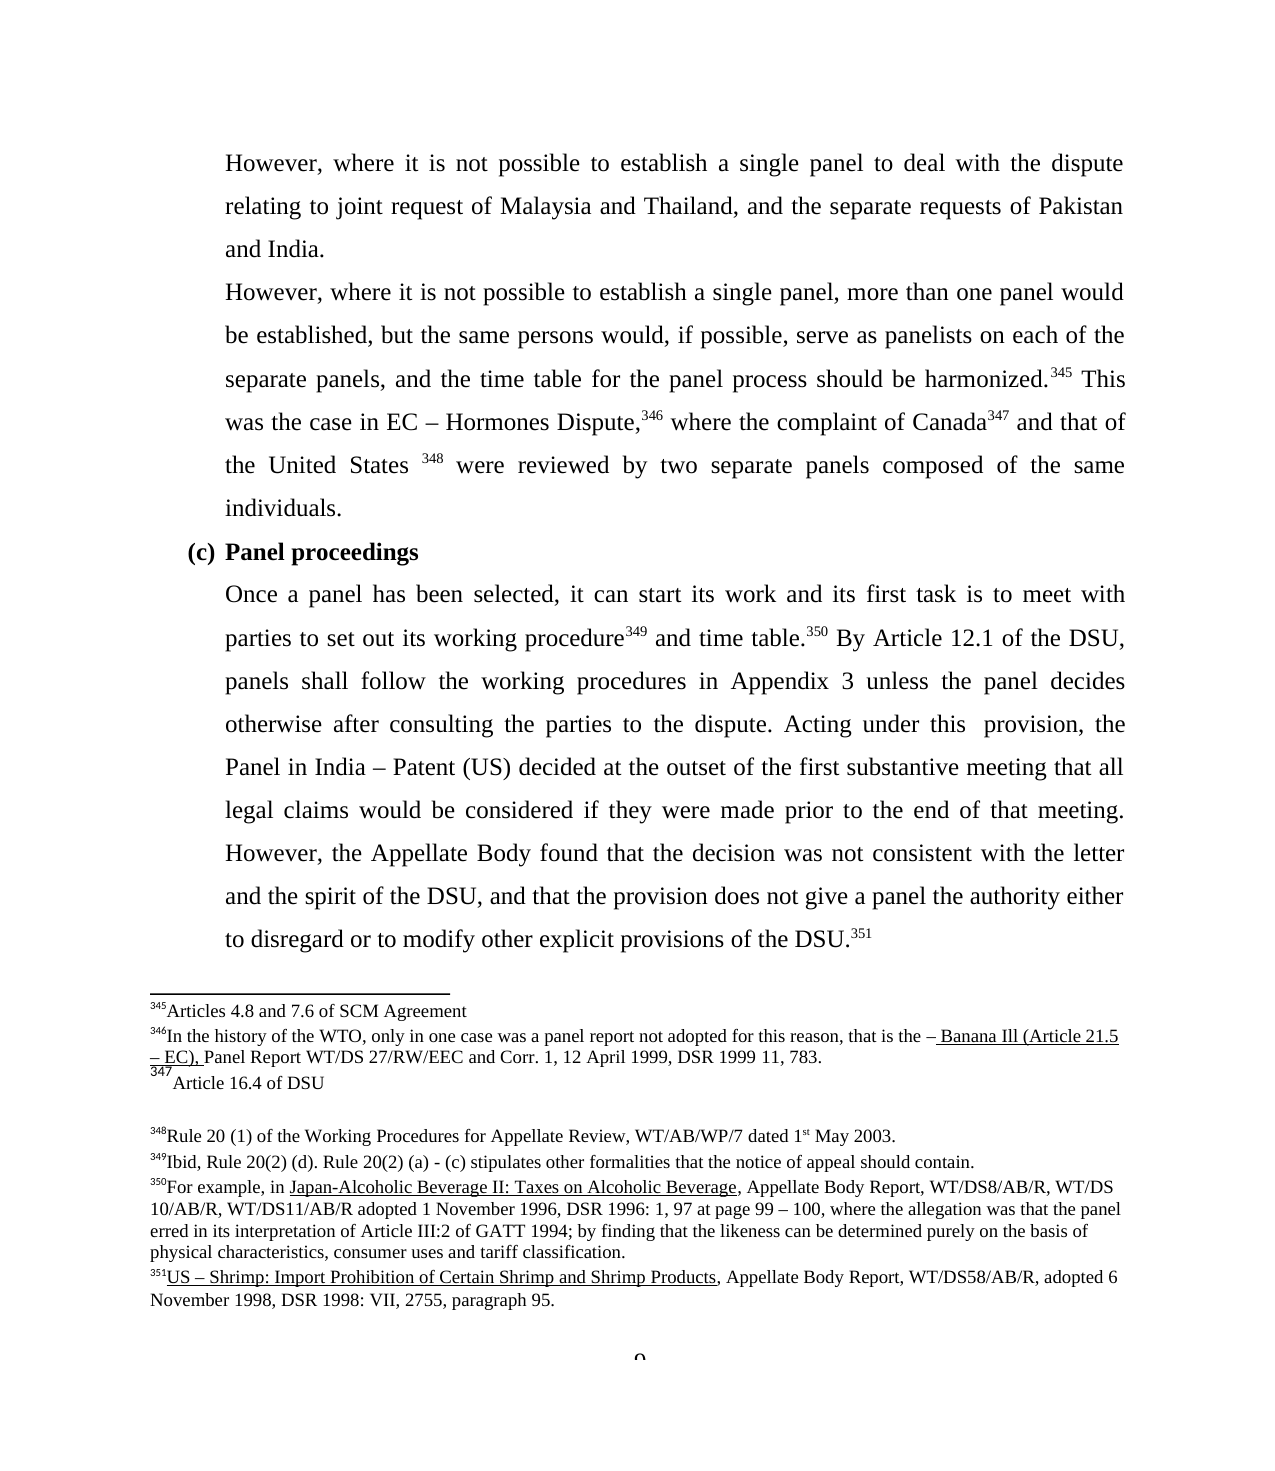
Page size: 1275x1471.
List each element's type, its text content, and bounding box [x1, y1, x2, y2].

text 348Rule 20 (1) of the Working Procedures for Appellate Review, WT/AB/WP/7 dated 1st May 2003. [150, 1124, 1181, 1147]
subtitle Panel proceedings [187, 537, 1181, 566]
text However, where it is not possible to establish a single panel, more than one panel would be established, but the same persons would, if possible, serve as panelists on each of the separate panels, and the time table for the panel process should be harmonized.345 This was the case in EC – Hormones Dispute,346 where the complaint of Canada347 and that of the United States 348 were reviewed by two separate panels composed of the same individuals. [225, 277, 1126, 522]
text 350For example, in Japan-Alcoholic Beverage II: Taxes on Alcoholic Beverage, Appellate Body Report, WT/DS8/AB/R, WT/DS 10/AB/R, WT/DS11/AB/R adopted 1 November 1996, DSR 1996: 1, 97 at page 99 – 100, where the allegation was that the panel erred in its interpretation of Article III:2 of GATT 1994; by finding that the likeness can be determined purely on the basis of physical characteristics, consumer uses and tariff classification. [150, 1175, 1124, 1263]
text Once a panel has been selected, it can start its work and its first task is to meet with parties to set out its working procedure349 and time table.350 By Article 12.1 of the DSU, panels shall follow the working procedures in Appendix 3 unless the panel decides otherwise after consulting the parties to the dispute. Acting under this provision, the Panel in India – Patent (US) decided at the outset of the first substantive meeting that all legal claims would be considered if they were made prior to the end of that meeting. However, the Appellate Body found that the decision was not consistent with the letter and the spirit of the DSU, and that the provision does not give a panel the authority either to disregard or to modify other explicit provisions of the DSU.351 [225, 579, 1126, 953]
text 346In the history of the WTO, only in one case was a panel report not adopted for this reason, that is the – Banana Ill (Article 21.5 [150, 1024, 1181, 1047]
text 351US – Shrimp: Import Prohibition of Certain Shrimp and Shrimp Products, Appellate Body Report, WT/DS58/AB/R, adopted 6 November 1998, DSR 1998: VII, 2755, paragraph 95. [150, 1266, 1123, 1310]
text – EC), Panel Report WT/DS 27/RW/EEC and Corr. 1, 12 April 1999, DSR 1999 11, 783. [150, 1047, 1181, 1068]
text However, where it is not possible to establish a single panel to deal with the dispute relating to joint request of Malaysia and Thailand, and the separate requests of Pakistan and India. [225, 148, 1125, 263]
text 349Ibid, Rule 20(2) (d). Rule 20(2) (a) - (c) stipulates other formalities that the notice of appeal should contain. [150, 1150, 1181, 1173]
text 347Article 16.4 of DSU [150, 1068, 1181, 1095]
text 345Articles 4.8 and 7.6 of SCM Agreement [150, 999, 1181, 1022]
